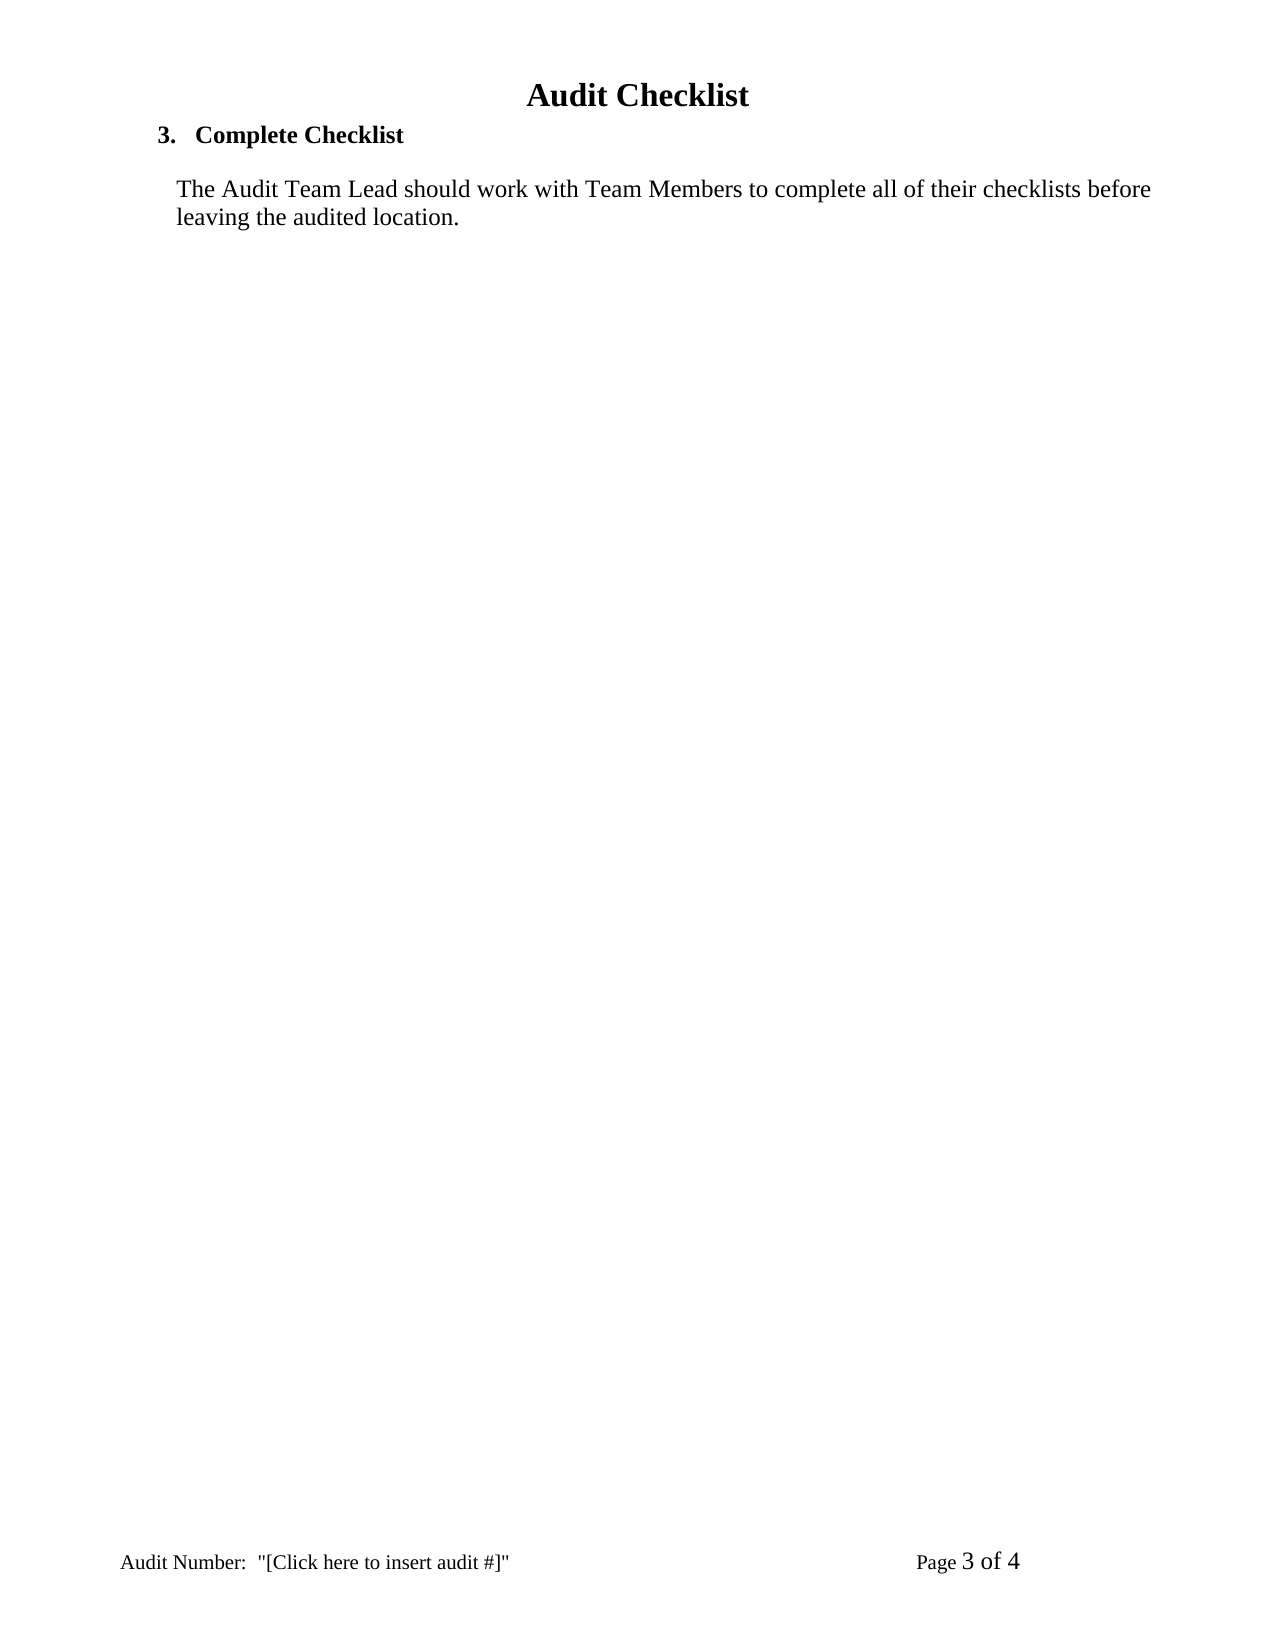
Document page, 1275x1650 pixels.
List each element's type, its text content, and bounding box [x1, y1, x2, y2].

text The Audit Team Lead should work with Team Members to complete all of their checklists before leaving the audited location. [120, 174, 1155, 231]
text 3. Complete Checklist [157, 120, 1155, 149]
